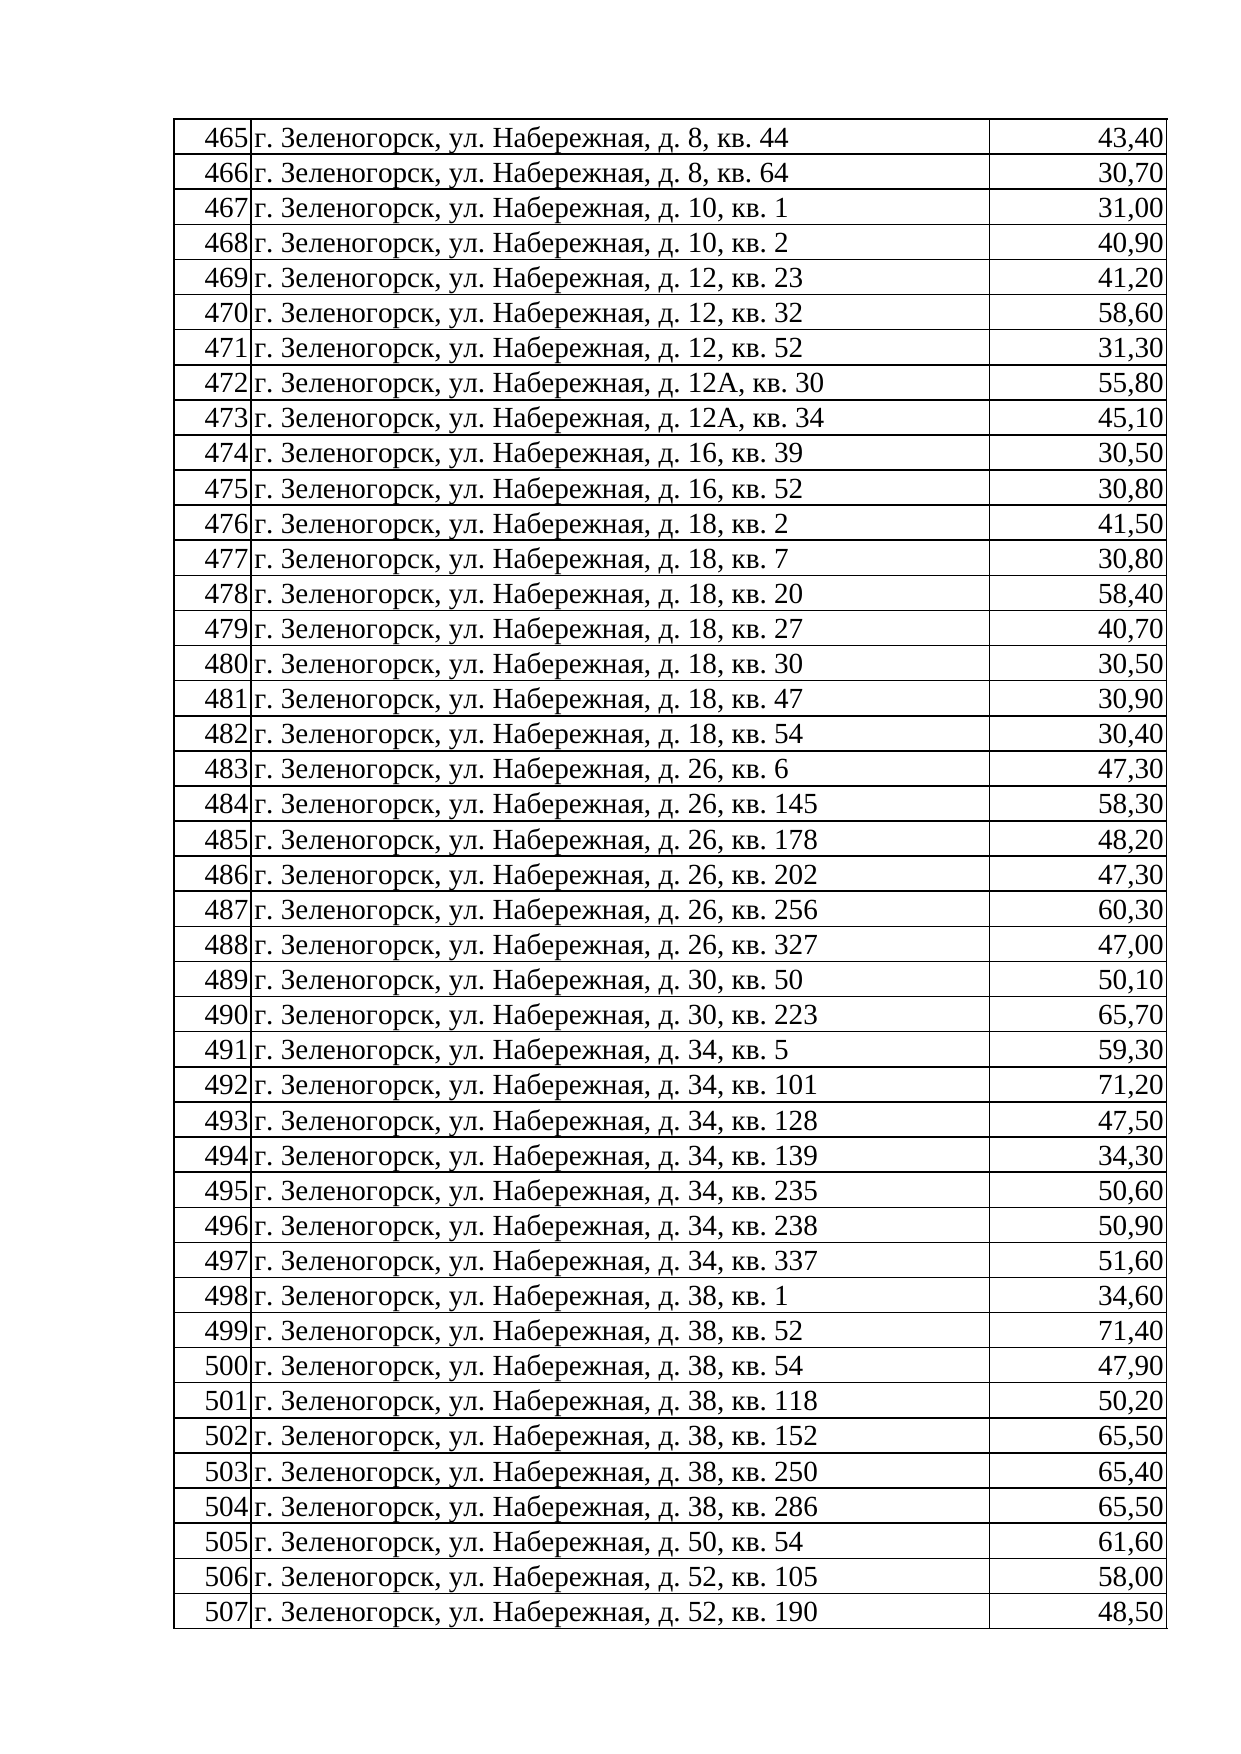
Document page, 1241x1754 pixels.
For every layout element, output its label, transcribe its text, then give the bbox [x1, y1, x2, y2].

table_cell 482 [175, 717, 250, 750]
table_cell 486 [175, 857, 250, 890]
table_cell 31,00 [990, 190, 1166, 223]
table_cell 50,20 [990, 1383, 1166, 1417]
table_cell 489 [175, 962, 250, 996]
table_cell 484 [175, 787, 250, 820]
table_cell 483 [175, 752, 250, 785]
table_cell г. Зеленогорск, ул. Набережная, д. 52, кв. 105 [252, 1559, 989, 1592]
table_cell 50,60 [990, 1173, 1166, 1206]
table_cell г. Зеленогорск, ул. Набережная, д. 50, кв. 54 [252, 1524, 989, 1557]
table_cell г. Зеленогорск, ул. Набережная, д. 18, кв. 7 [252, 541, 989, 574]
table_cell 30,70 [990, 155, 1166, 188]
table_cell г. Зеленогорск, ул. Набережная, д. 38, кв. 54 [252, 1348, 989, 1382]
table_cell г. Зеленогорск, ул. Набережная, д. 12, кв. 52 [252, 330, 989, 364]
table_cell г. Зеленогорск, ул. Набережная, д. 12, кв. 23 [252, 260, 989, 294]
table_cell г. Зеленогорск, ул. Набережная, д. 30, кв. 223 [252, 997, 989, 1031]
table_cell 40,90 [990, 225, 1166, 258]
table_cell 502 [175, 1419, 250, 1452]
table_cell 480 [175, 646, 250, 680]
table_cell 496 [175, 1208, 250, 1241]
table_cell г. Зеленогорск, ул. Набережная, д. 38, кв. 1 [252, 1278, 989, 1312]
table_cell г. Зеленогорск, ул. Набережная, д. 34, кв. 5 [252, 1032, 989, 1066]
table_cell 58,30 [990, 787, 1166, 820]
table_cell 65,40 [990, 1454, 1166, 1487]
table_cell г. Зеленогорск, ул. Набережная, д. 18, кв. 47 [252, 681, 989, 715]
table_cell 466 [175, 155, 250, 188]
table_cell г. Зеленогорск, ул. Набережная, д. 18, кв. 54 [252, 717, 989, 750]
table_cell г. Зеленогорск, ул. Набережная, д. 34, кв. 101 [252, 1068, 989, 1101]
table_cell 493 [175, 1103, 250, 1136]
table_cell 30,90 [990, 681, 1166, 715]
table_cell 55,80 [990, 366, 1166, 399]
table_cell г. Зеленогорск, ул. Набережная, д. 34, кв. 238 [252, 1208, 989, 1241]
table_cell 481 [175, 681, 250, 715]
table_cell 479 [175, 611, 250, 645]
table_cell 503 [175, 1454, 250, 1487]
table_cell г. Зеленогорск, ул. Набережная, д. 12А, кв. 30 [252, 366, 989, 399]
table_cell 71,40 [990, 1313, 1166, 1347]
table_cell 48,20 [990, 822, 1166, 855]
table_cell г. Зеленогорск, ул. Набережная, д. 26, кв. 202 [252, 857, 989, 890]
table_cell 499 [175, 1313, 250, 1347]
table_cell 506 [175, 1559, 250, 1592]
table_cell г. Зеленогорск, ул. Набережная, д. 38, кв. 152 [252, 1419, 989, 1452]
table_cell 470 [175, 295, 250, 329]
table_cell г. Зеленогорск, ул. Набережная, д. 26, кв. 256 [252, 892, 989, 926]
table_cell 45,10 [990, 401, 1166, 434]
table_cell 60,30 [990, 892, 1166, 926]
table_cell г. Зеленогорск, ул. Набережная, д. 34, кв. 235 [252, 1173, 989, 1206]
table_cell 504 [175, 1489, 250, 1522]
table_cell г. Зеленогорск, ул. Набережная, д. 26, кв. 6 [252, 752, 989, 785]
table_cell 41,50 [990, 506, 1166, 539]
table_cell 30,50 [990, 646, 1166, 680]
table_cell 507 [175, 1594, 250, 1628]
table_cell 505 [175, 1524, 250, 1557]
table_cell г. Зеленогорск, ул. Набережная, д. 26, кв. 145 [252, 787, 989, 820]
table_cell 475 [175, 471, 250, 504]
table_cell г. Зеленогорск, ул. Набережная, д. 18, кв. 20 [252, 576, 989, 609]
table_cell 478 [175, 576, 250, 609]
table_cell г. Зеленогорск, ул. Набережная, д. 8, кв. 64 [252, 155, 989, 188]
table_cell 473 [175, 401, 250, 434]
table_cell 34,30 [990, 1138, 1166, 1171]
table_cell 47,50 [990, 1103, 1166, 1136]
table_cell г. Зеленогорск, ул. Набережная, д. 38, кв. 118 [252, 1383, 989, 1417]
table_cell 47,30 [990, 857, 1166, 890]
table_cell г. Зеленогорск, ул. Набережная, д. 10, кв. 2 [252, 225, 989, 258]
table_cell 48,50 [990, 1594, 1166, 1628]
table_cell 474 [175, 436, 250, 469]
table_cell 50,90 [990, 1208, 1166, 1241]
table_cell 40,70 [990, 611, 1166, 645]
table_cell 494 [175, 1138, 250, 1171]
table_cell 30,50 [990, 436, 1166, 469]
table_cell г. Зеленогорск, ул. Набережная, д. 12А, кв. 34 [252, 401, 989, 434]
table_cell 43,40 [990, 120, 1166, 153]
table_cell 30,40 [990, 717, 1166, 750]
table_cell 465 [175, 120, 250, 153]
table_cell г. Зеленогорск, ул. Набережная, д. 12, кв. 32 [252, 295, 989, 329]
table_cell 61,60 [990, 1524, 1166, 1557]
table_cell г. Зеленогорск, ул. Набережная, д. 26, кв. 327 [252, 927, 989, 961]
table_cell 71,20 [990, 1068, 1166, 1101]
table_cell 65,50 [990, 1419, 1166, 1452]
table_cell г. Зеленогорск, ул. Набережная, д. 18, кв. 27 [252, 611, 989, 645]
table_cell г. Зеленогорск, ул. Набережная, д. 30, кв. 50 [252, 962, 989, 996]
table_cell г. Зеленогорск, ул. Набережная, д. 34, кв. 128 [252, 1103, 989, 1136]
table_cell 501 [175, 1383, 250, 1417]
table_cell 495 [175, 1173, 250, 1206]
table_cell г. Зеленогорск, ул. Набережная, д. 16, кв. 52 [252, 471, 989, 504]
table_cell 492 [175, 1068, 250, 1101]
table_cell 59,30 [990, 1032, 1166, 1066]
table_cell 468 [175, 225, 250, 258]
table_cell 477 [175, 541, 250, 574]
table_cell 500 [175, 1348, 250, 1382]
table_cell 47,30 [990, 752, 1166, 785]
table_cell 65,50 [990, 1489, 1166, 1522]
table_cell г. Зеленогорск, ул. Набережная, д. 34, кв. 139 [252, 1138, 989, 1171]
table_cell 65,70 [990, 997, 1166, 1031]
table_cell 471 [175, 330, 250, 364]
table_cell 58,60 [990, 295, 1166, 329]
table_cell 476 [175, 506, 250, 539]
table_cell 491 [175, 1032, 250, 1066]
table_cell 487 [175, 892, 250, 926]
table_cell 47,90 [990, 1348, 1166, 1382]
table_cell 490 [175, 997, 250, 1031]
table_cell 30,80 [990, 471, 1166, 504]
table_cell г. Зеленогорск, ул. Набережная, д. 38, кв. 250 [252, 1454, 989, 1487]
table_cell 31,30 [990, 330, 1166, 364]
table_cell 469 [175, 260, 250, 294]
table_cell г. Зеленогорск, ул. Набережная, д. 34, кв. 337 [252, 1243, 989, 1277]
table_cell 467 [175, 190, 250, 223]
table_cell г. Зеленогорск, ул. Набережная, д. 18, кв. 2 [252, 506, 989, 539]
table_cell 51,60 [990, 1243, 1166, 1277]
table_cell 58,00 [990, 1559, 1166, 1592]
table_cell 497 [175, 1243, 250, 1277]
table_cell г. Зеленогорск, ул. Набережная, д. 26, кв. 178 [252, 822, 989, 855]
table_cell 485 [175, 822, 250, 855]
table_cell 472 [175, 366, 250, 399]
table_cell 58,40 [990, 576, 1166, 609]
table_cell г. Зеленогорск, ул. Набережная, д. 8, кв. 44 [252, 120, 989, 153]
table_cell г. Зеленогорск, ул. Набережная, д. 38, кв. 52 [252, 1313, 989, 1347]
table_cell 30,80 [990, 541, 1166, 574]
table_cell 41,20 [990, 260, 1166, 294]
table_cell 50,10 [990, 962, 1166, 996]
table_cell г. Зеленогорск, ул. Набережная, д. 52, кв. 190 [252, 1594, 989, 1628]
table_cell 47,00 [990, 927, 1166, 961]
table_cell 498 [175, 1278, 250, 1312]
table_cell 488 [175, 927, 250, 961]
table_cell г. Зеленогорск, ул. Набережная, д. 18, кв. 30 [252, 646, 989, 680]
table_cell г. Зеленогорск, ул. Набережная, д. 16, кв. 39 [252, 436, 989, 469]
table_cell г. Зеленогорск, ул. Набережная, д. 38, кв. 286 [252, 1489, 989, 1522]
table_cell 34,60 [990, 1278, 1166, 1312]
table_cell г. Зеленогорск, ул. Набережная, д. 10, кв. 1 [252, 190, 989, 223]
